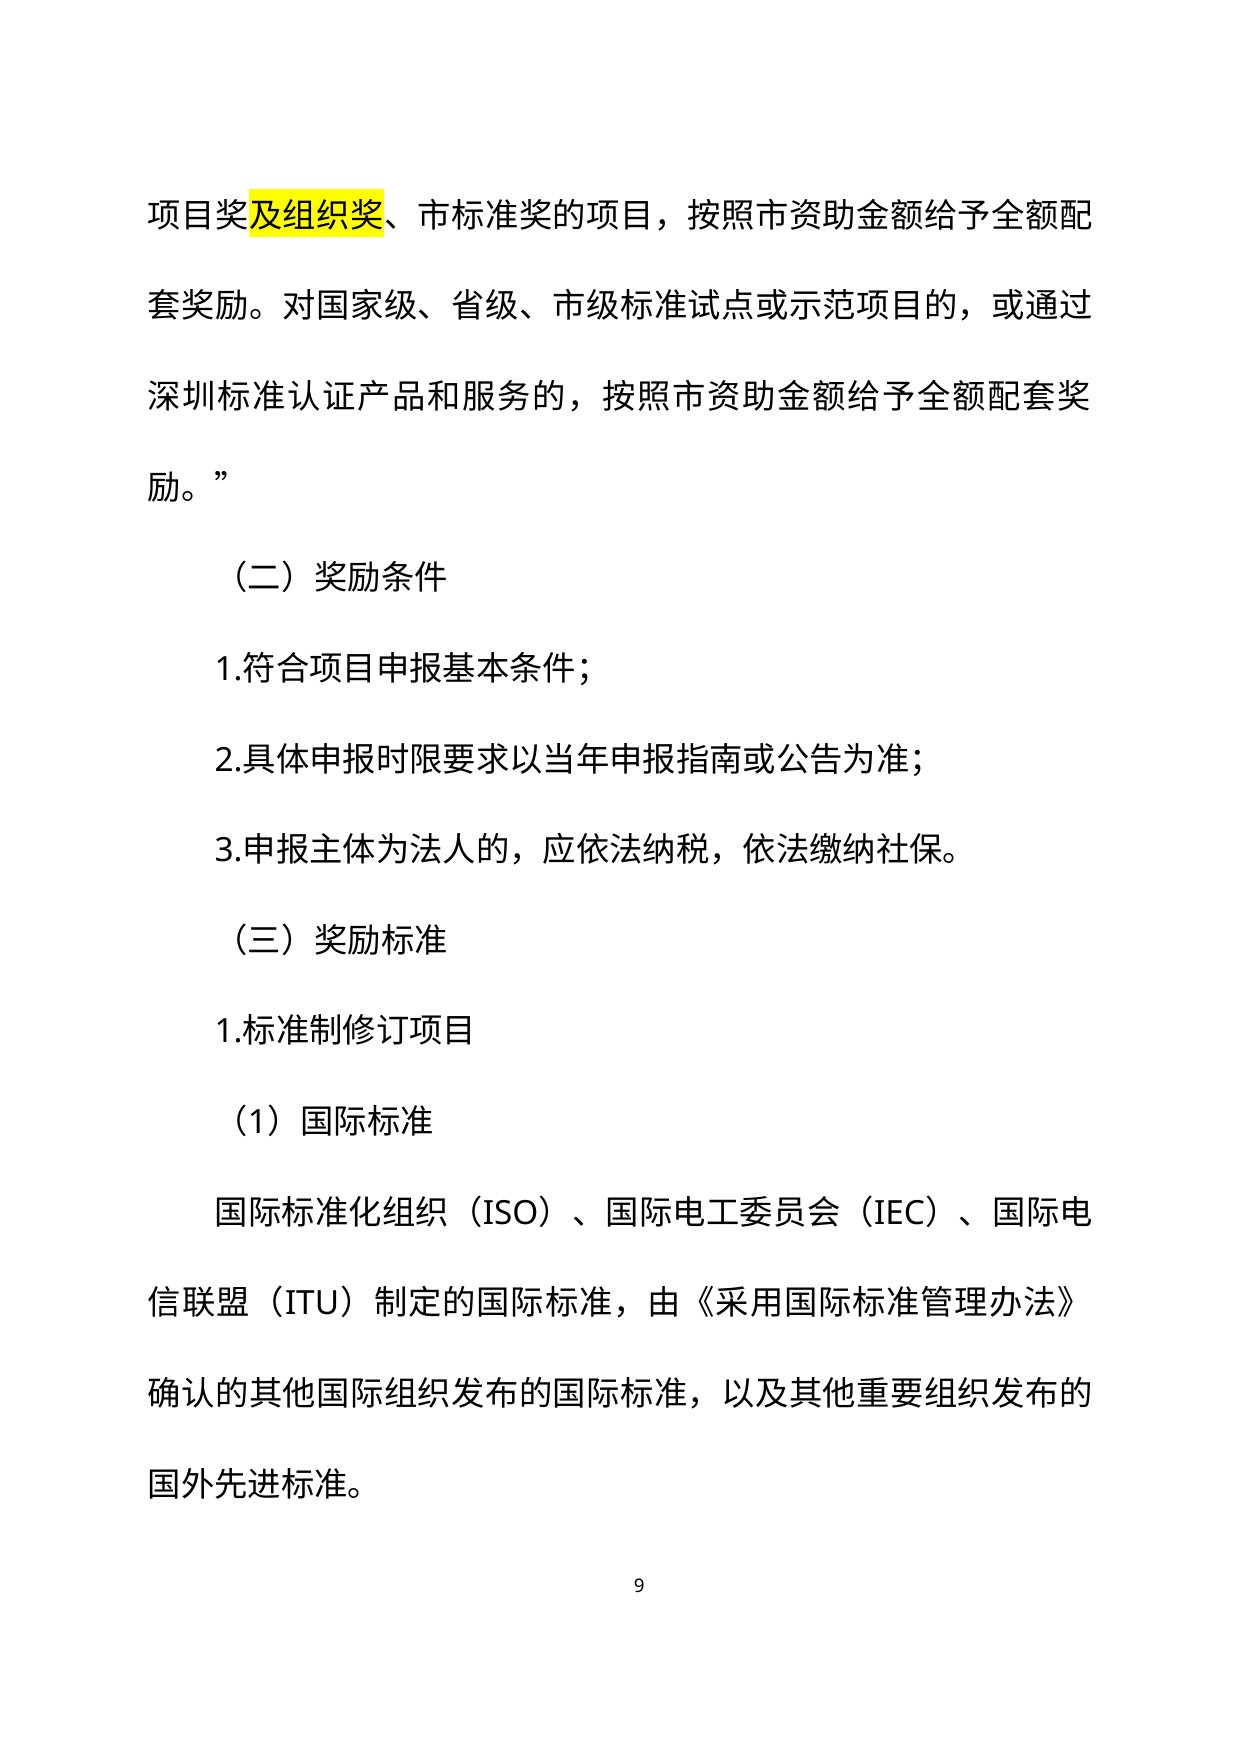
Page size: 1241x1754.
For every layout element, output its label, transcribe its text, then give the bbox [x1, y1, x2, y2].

text 1.标准制修订项目 [148, 983, 1092, 1074]
subtitle （二）奖励条件 [148, 530, 1092, 621]
text 国际标准化组织（ISO）、国际电工委员会（IEC）、国际电信联盟（ITU）制定的国际标准，由《采用国际标准管理办法》确认的其他国际组织发布的国际标准，以及其他重要组织发布的国外先进标准。 [148, 1164, 1092, 1527]
text 3.申报主体为法人的，应依法纳税，依法缴纳社保。 [148, 802, 1092, 892]
text （1）国际标准 [148, 1074, 1092, 1164]
text 1.符合项目申报基本条件； [148, 621, 1092, 711]
text 2.具体申报时限要求以当年申报指南或公告为准； [148, 711, 1092, 802]
subtitle （三）奖励标准 [148, 892, 1092, 983]
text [148, 167, 1092, 530]
